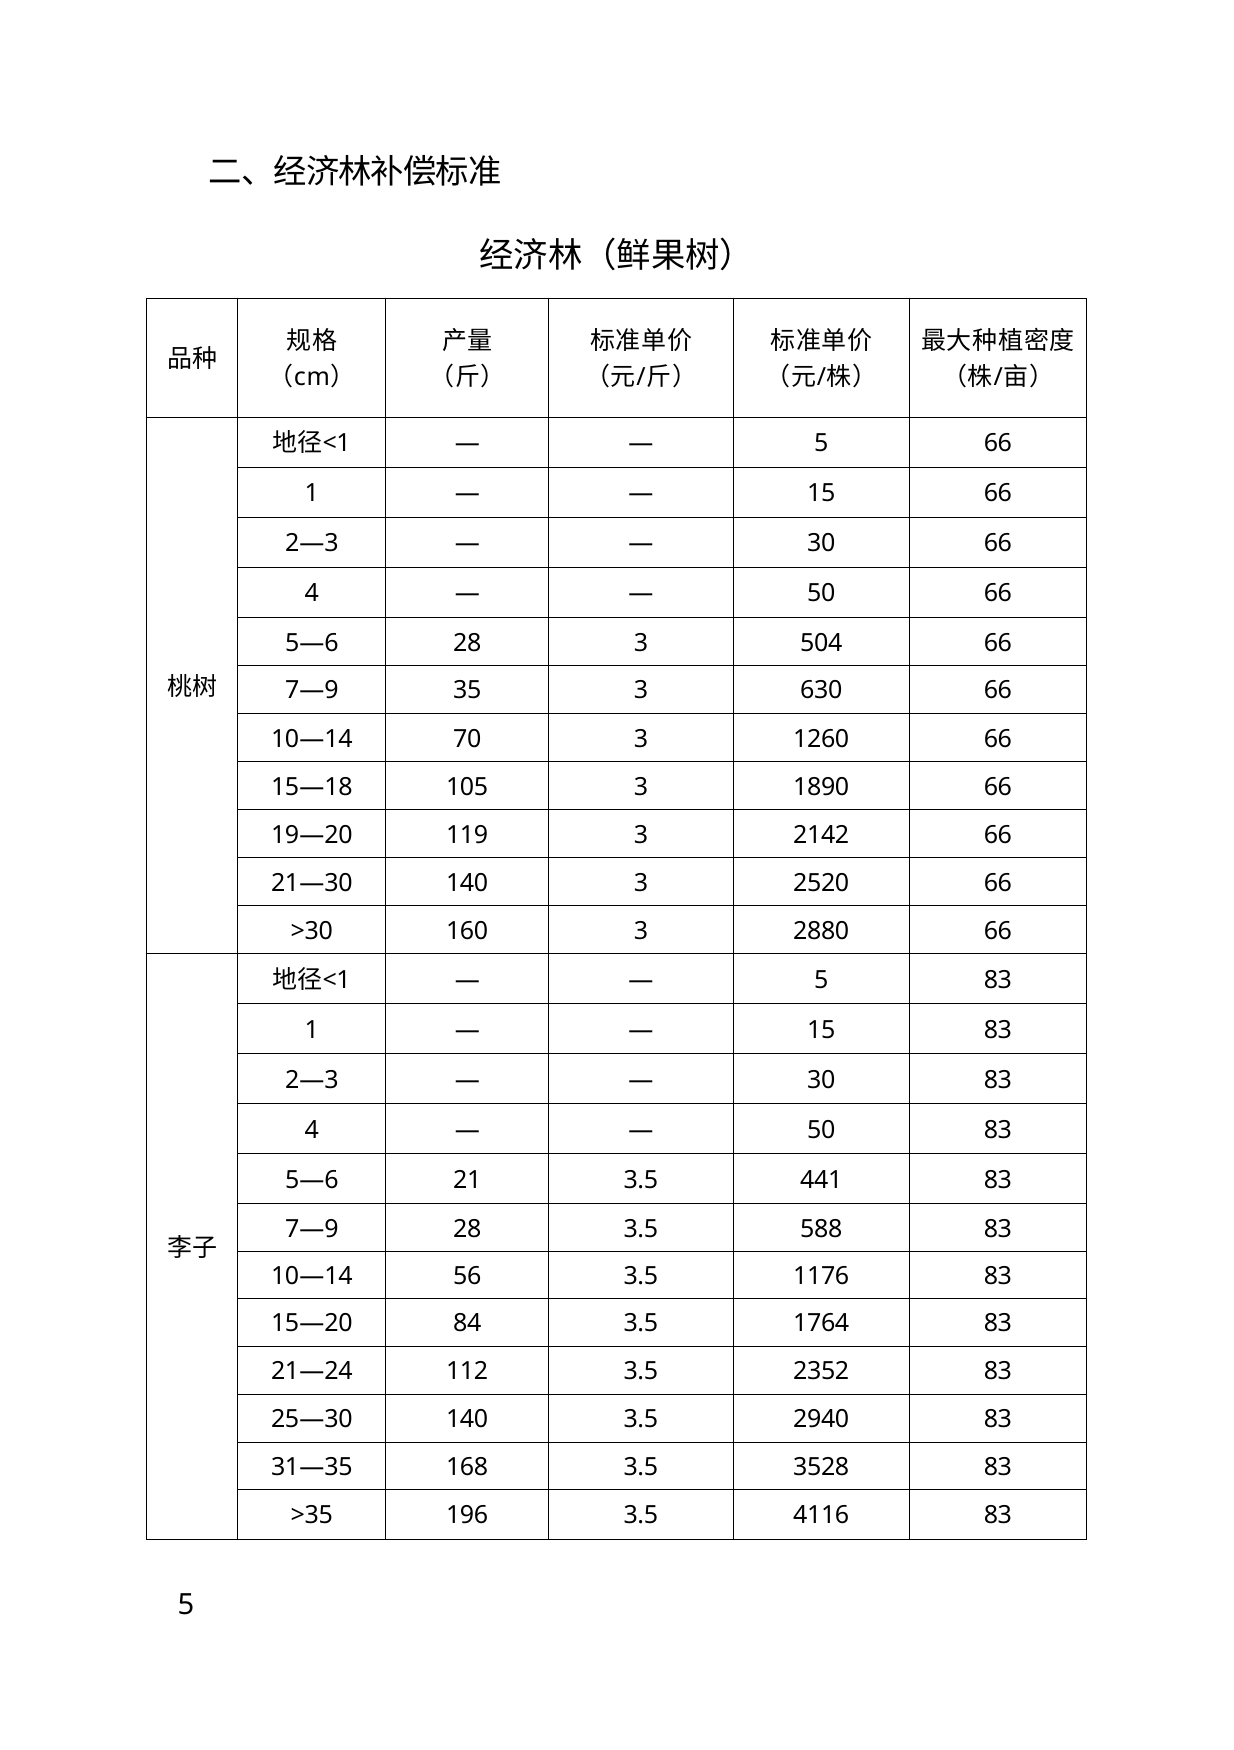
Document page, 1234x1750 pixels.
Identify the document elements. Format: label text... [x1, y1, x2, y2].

table_cell 83 [910, 1395, 1086, 1442]
table_cell 7—9 [238, 666, 385, 713]
table_cell 2520 [734, 858, 909, 905]
table_cell 83 [910, 954, 1086, 1003]
table_cell 4 [238, 1104, 385, 1153]
table_cell 1 [238, 468, 385, 517]
table_cell — [549, 468, 733, 517]
table_cell 28 [386, 1204, 548, 1251]
table_cell 15 [734, 1004, 909, 1053]
table_cell 66 [910, 518, 1086, 567]
table_header 经济林（鲜果树） [147, 208, 1086, 298]
table_cell 112 [386, 1347, 548, 1394]
table_cell 5—6 [238, 1154, 385, 1203]
table_cell 630 [734, 666, 909, 713]
table_cell 31—35 [238, 1443, 385, 1488]
table_cell 3.5 [549, 1204, 733, 1251]
table_cell 140 [386, 1395, 548, 1442]
table_cell — [386, 568, 548, 617]
table_cell 21—30 [238, 858, 385, 905]
table_cell 15 [734, 468, 909, 517]
table_cell 504 [734, 618, 909, 665]
table_cell 3 [549, 762, 733, 809]
table_cell 3 [549, 618, 733, 665]
table_cell — [549, 568, 733, 617]
table_cell 66 [910, 618, 1086, 665]
table_cell — [549, 418, 733, 467]
table_cell 最大种植密度 （株/亩） [910, 299, 1086, 417]
table_cell 196 [386, 1490, 548, 1538]
table_cell 1890 [734, 762, 909, 809]
table_cell 2—3 [238, 518, 385, 567]
table_cell 66 [910, 906, 1086, 953]
table_cell — [386, 1004, 548, 1053]
table_cell — [386, 1054, 548, 1103]
table_cell 3 [549, 858, 733, 905]
table_cell 21—24 [238, 1347, 385, 1394]
table_cell 50 [734, 1104, 909, 1153]
table_cell 66 [910, 762, 1086, 809]
table_cell 83 [910, 1004, 1086, 1053]
table_cell 2940 [734, 1395, 909, 1442]
table_cell 5 [734, 954, 909, 1003]
table_cell 441 [734, 1154, 909, 1203]
table_cell 5 [734, 418, 909, 467]
table_cell 2880 [734, 906, 909, 953]
table_cell 588 [734, 1204, 909, 1251]
table_cell 10—14 [238, 1252, 385, 1297]
table_cell 15—18 [238, 762, 385, 809]
table_cell 4 [238, 568, 385, 617]
table_cell 119 [386, 810, 548, 857]
table_cell 1260 [734, 714, 909, 761]
table_cell — [386, 418, 548, 467]
table_cell 66 [910, 418, 1086, 467]
table_cell 66 [910, 568, 1086, 617]
table_cell 83 [910, 1490, 1086, 1538]
table_cell 标准单价 （元/斤） [549, 299, 733, 417]
table_cell — [386, 954, 548, 1003]
table_cell 83 [910, 1104, 1086, 1153]
table_cell 35 [386, 666, 548, 713]
table_cell 25—30 [238, 1395, 385, 1442]
table_cell 83 [910, 1054, 1086, 1103]
table_cell 66 [910, 858, 1086, 905]
table_cell 83 [910, 1252, 1086, 1297]
table_cell 7—9 [238, 1204, 385, 1251]
table_cell 标准单价 （元/株） [734, 299, 909, 417]
table_cell 21 [386, 1154, 548, 1203]
table_cell 1764 [734, 1299, 909, 1346]
table_cell 83 [910, 1154, 1086, 1203]
table_cell 1176 [734, 1252, 909, 1297]
table_cell 160 [386, 906, 548, 953]
table_cell 30 [734, 1054, 909, 1103]
table_cell 地径<1 [238, 954, 385, 1003]
table_cell 140 [386, 858, 548, 905]
table_cell 66 [910, 810, 1086, 857]
table_cell 1 [238, 1004, 385, 1053]
table_cell 3 [549, 810, 733, 857]
table_cell — [549, 954, 733, 1003]
table_cell — [549, 1054, 733, 1103]
table_cell 李子 [147, 954, 237, 1538]
table_cell 83 [910, 1347, 1086, 1394]
table_cell 28 [386, 618, 548, 665]
table_cell 3 [549, 714, 733, 761]
table_cell 3.5 [549, 1154, 733, 1203]
table_cell 3.5 [549, 1347, 733, 1394]
table_cell — [386, 518, 548, 567]
text 二、经济林补偿标准 [177, 148, 1056, 192]
table_cell 3528 [734, 1443, 909, 1488]
table_cell 3.5 [549, 1443, 733, 1488]
table_cell 19—20 [238, 810, 385, 857]
table_cell 3 [549, 666, 733, 713]
table_cell 产量 （斤） [386, 299, 548, 417]
table_cell 2142 [734, 810, 909, 857]
table_cell — [549, 1104, 733, 1153]
table_cell 84 [386, 1299, 548, 1346]
table_cell 66 [910, 666, 1086, 713]
table_cell 15—20 [238, 1299, 385, 1346]
table_cell 66 [910, 468, 1086, 517]
table_cell — [549, 1004, 733, 1053]
table_cell 168 [386, 1443, 548, 1488]
table_cell 3.5 [549, 1395, 733, 1442]
table_cell 50 [734, 568, 909, 617]
table_cell 56 [386, 1252, 548, 1297]
table_cell — [549, 518, 733, 567]
table_cell 5—6 [238, 618, 385, 665]
table_cell 66 [910, 714, 1086, 761]
table_cell 30 [734, 518, 909, 567]
table_cell 规格 （cm） [238, 299, 385, 417]
table_cell — [386, 468, 548, 517]
table_cell 地径<1 [238, 418, 385, 467]
table_cell 2352 [734, 1347, 909, 1394]
table_cell — [386, 1104, 548, 1153]
table_cell 3.5 [549, 1490, 733, 1538]
table_cell 70 [386, 714, 548, 761]
table_cell >30 [238, 906, 385, 953]
table_cell 83 [910, 1299, 1086, 1346]
table_cell 3.5 [549, 1299, 733, 1346]
table_cell 83 [910, 1204, 1086, 1251]
table_cell 品种 [147, 299, 237, 417]
table_cell 3 [549, 906, 733, 953]
table_cell 83 [910, 1443, 1086, 1488]
table_cell >35 [238, 1490, 385, 1538]
table_cell 桃树 [147, 418, 237, 953]
table_cell 105 [386, 762, 548, 809]
table_cell 2—3 [238, 1054, 385, 1103]
table_cell 3.5 [549, 1252, 733, 1297]
table_cell 10—14 [238, 714, 385, 761]
table_cell 4116 [734, 1490, 909, 1538]
